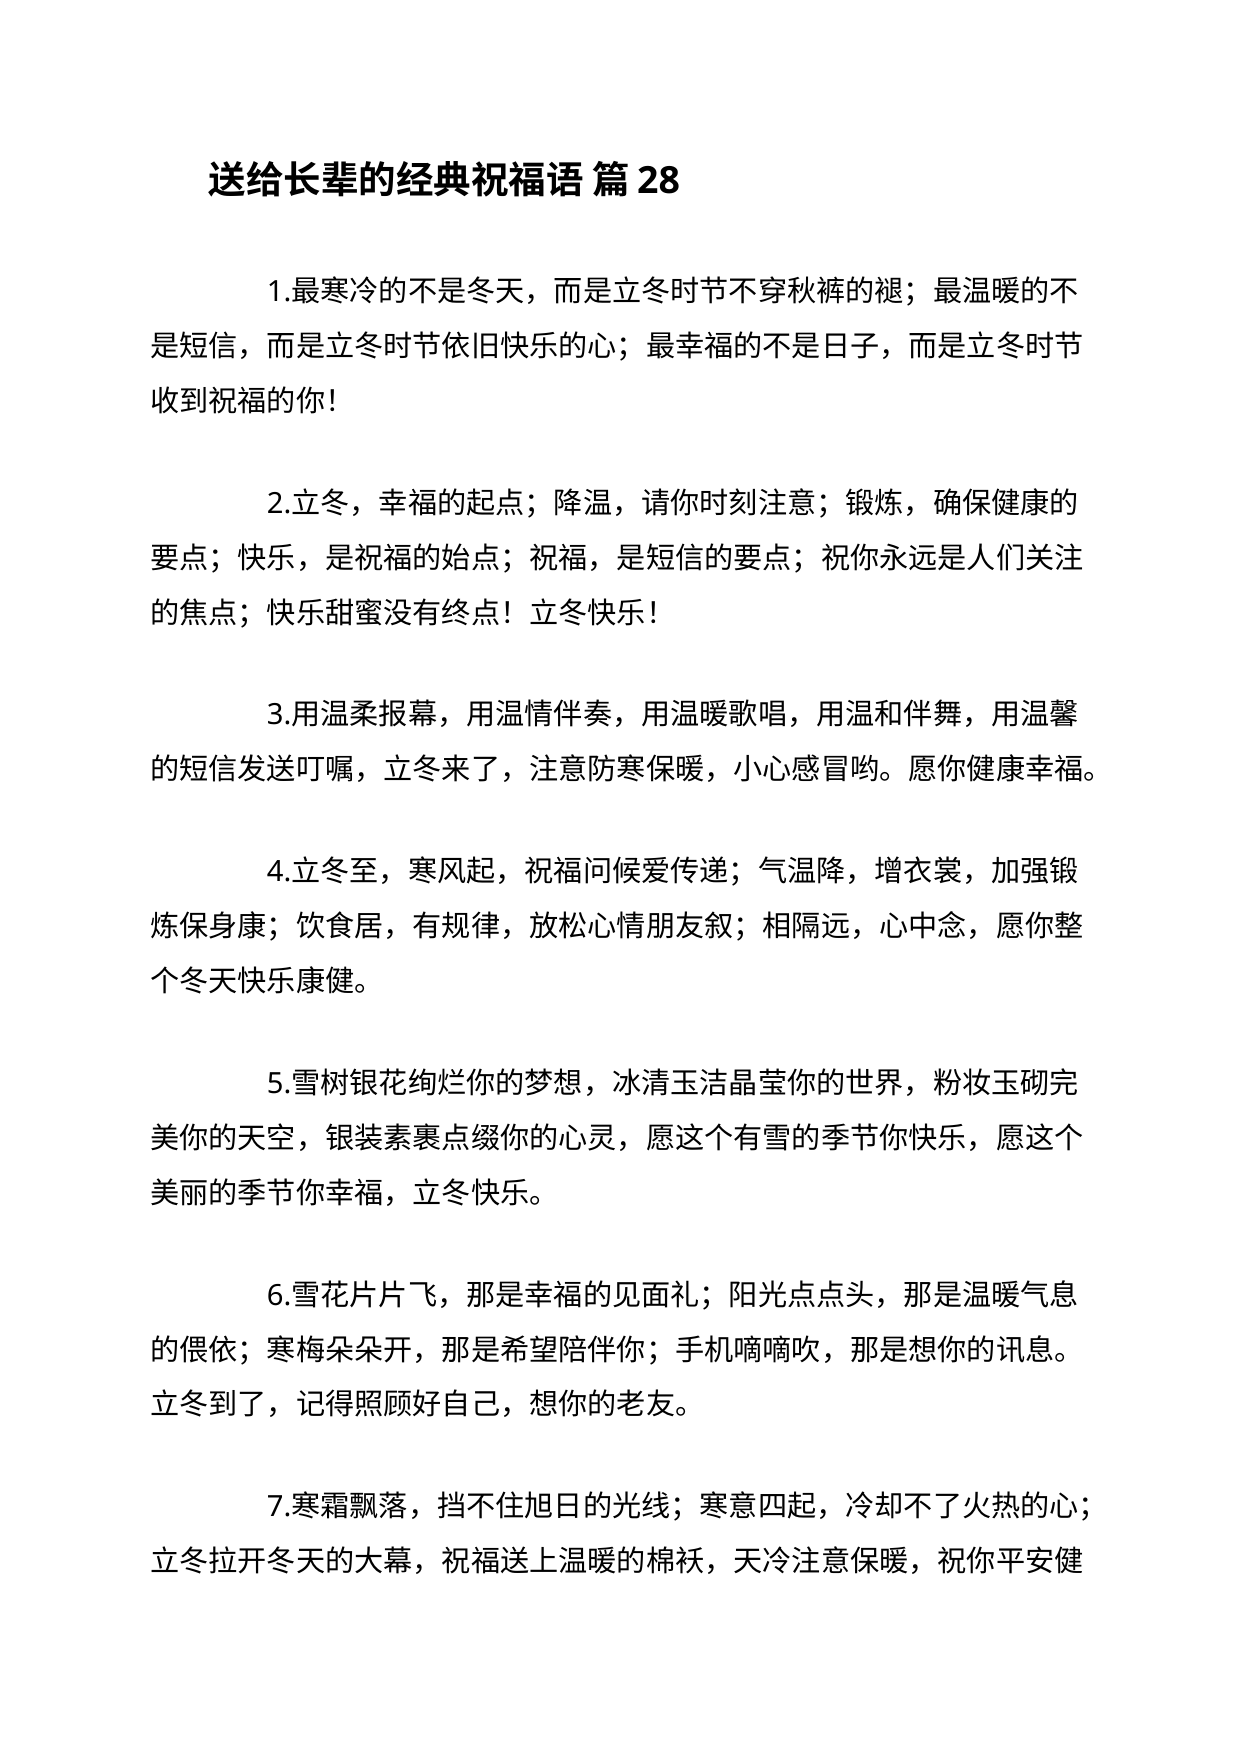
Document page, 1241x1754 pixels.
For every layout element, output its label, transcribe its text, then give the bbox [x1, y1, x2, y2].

text 送给长辈的经典祝福语 篇28 [150, 150, 1090, 204]
text 1.最寒冷的不是冬天，而是立冬时节不穿秋裤的褪；最温暖的不是短信，而是立冬时节依旧快乐的心；最幸福的不是日子，而是立冬时节收到祝福的你！ [150, 268, 1090, 420]
text 2.立冬，幸福的起点；降温，请你时刻注意；锻炼，确保健康的要点；快乐，是祝福的始点；祝福，是短信的要点；祝你永远是人们关注的焦点；快乐甜蜜没有终点！立冬快乐！ [150, 479, 1090, 631]
text 6.雪花片片飞，那是幸福的见面礼；阳光点点头，那是温暖气息的偎依；寒梅朵朵开，那是希望陪伴你；手机嘀嘀吹，那是想你的讯息。立冬到了，记得照顾好自己，想你的老友。 [150, 1271, 1090, 1423]
text 5.雪树银花绚烂你的梦想，冰清玉洁晶莹你的世界，粉妆玉砌完美你的天空，银装素裹点缀你的心灵，愿这个有雪的季节你快乐，愿这个美丽的季节你幸福，立冬快乐。 [150, 1059, 1090, 1212]
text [150, 1483, 1090, 1580]
text 4.立冬至，寒风起，祝福问候爱传递；气温降，增衣裳，加强锻炼保身康；饮食居，有规律，放松心情朋友叙；相隔远，心中念，愿你整个冬天快乐康健。 [150, 848, 1090, 1000]
text 3.用温柔报幕，用温情伴奏，用温暖歌唱，用温和伴舞，用温馨的短信发送叮嘱，立冬来了，注意防寒保暖，小心感冒哟。愿你健康幸福。 [150, 691, 1090, 788]
